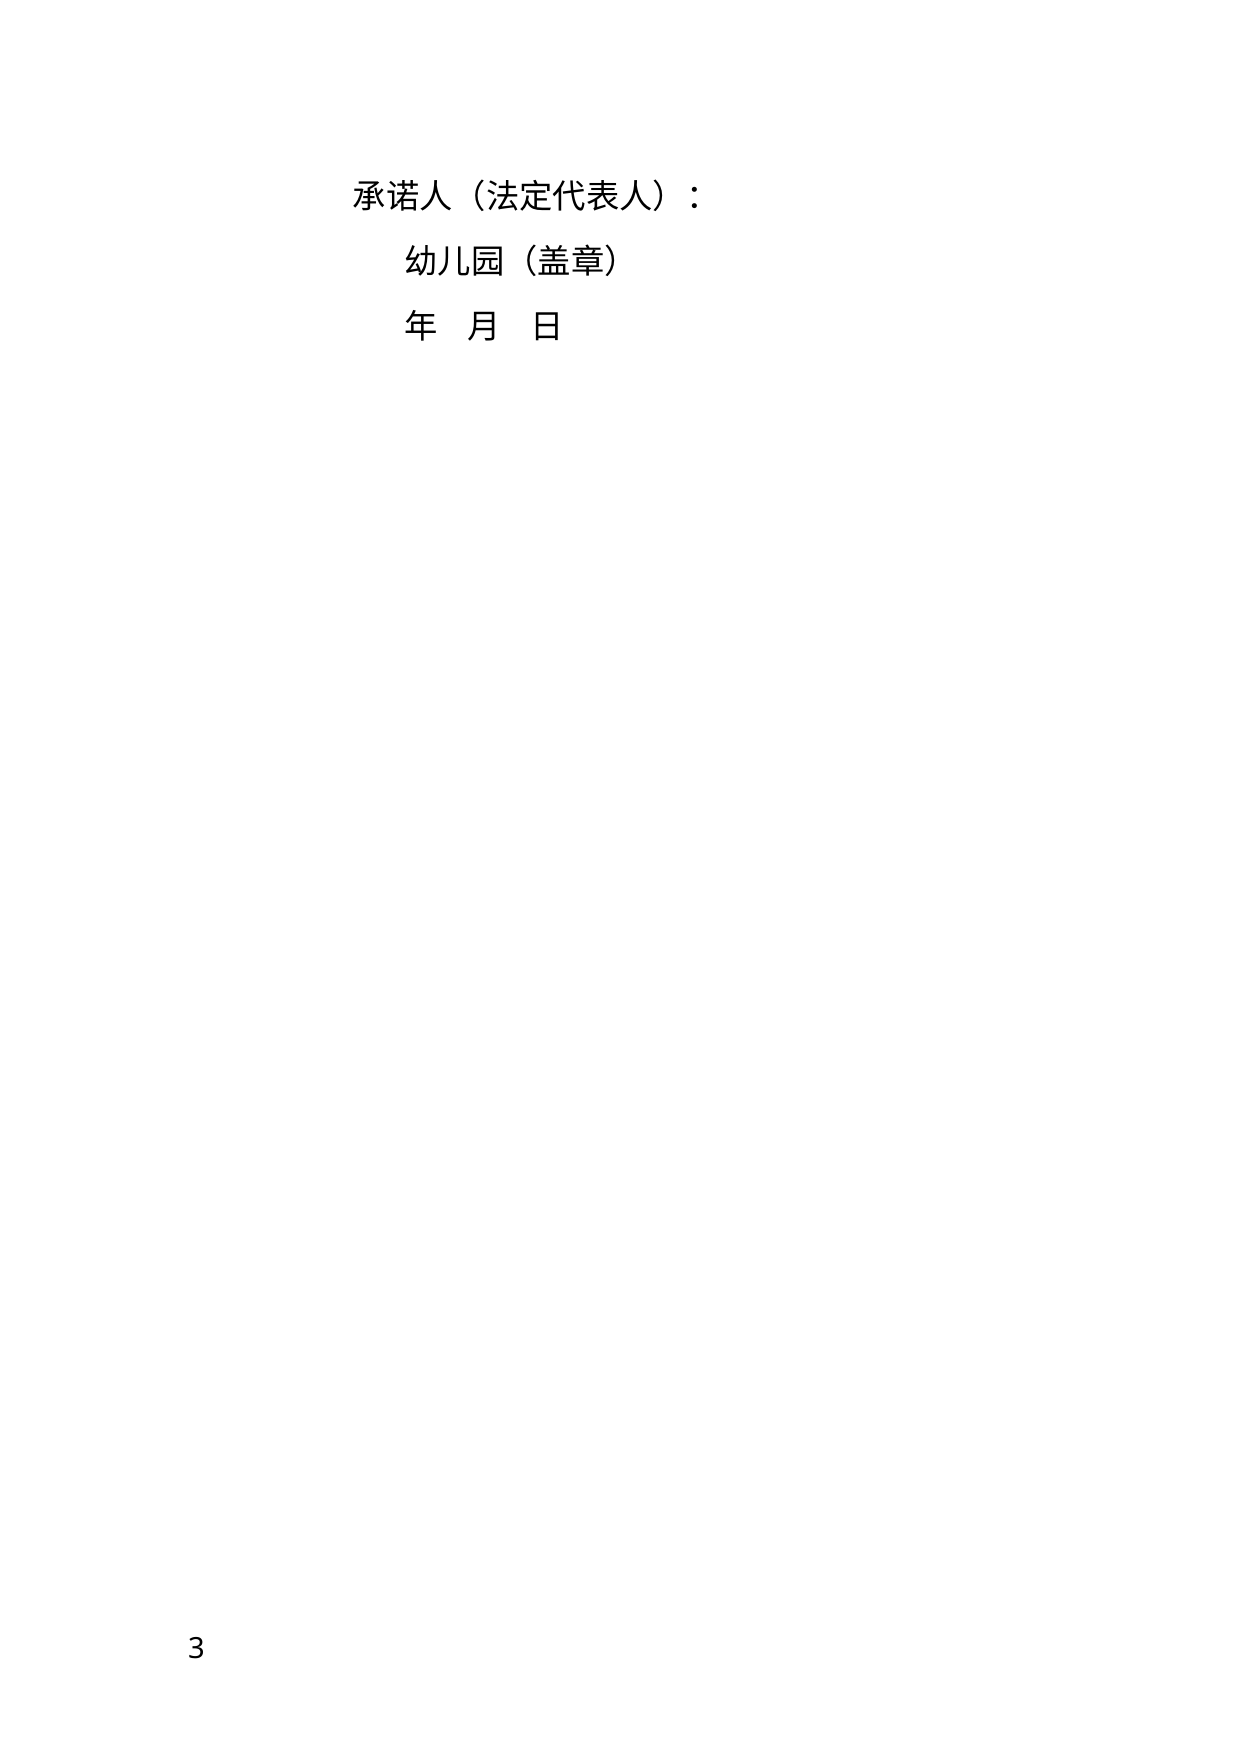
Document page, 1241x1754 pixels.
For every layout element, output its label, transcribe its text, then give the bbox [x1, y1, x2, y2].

text 承诺人（法定代表人）： [188, 162, 1052, 227]
text 年 月 日 [188, 292, 1052, 357]
text 幼儿园（盖章） [188, 227, 1052, 292]
